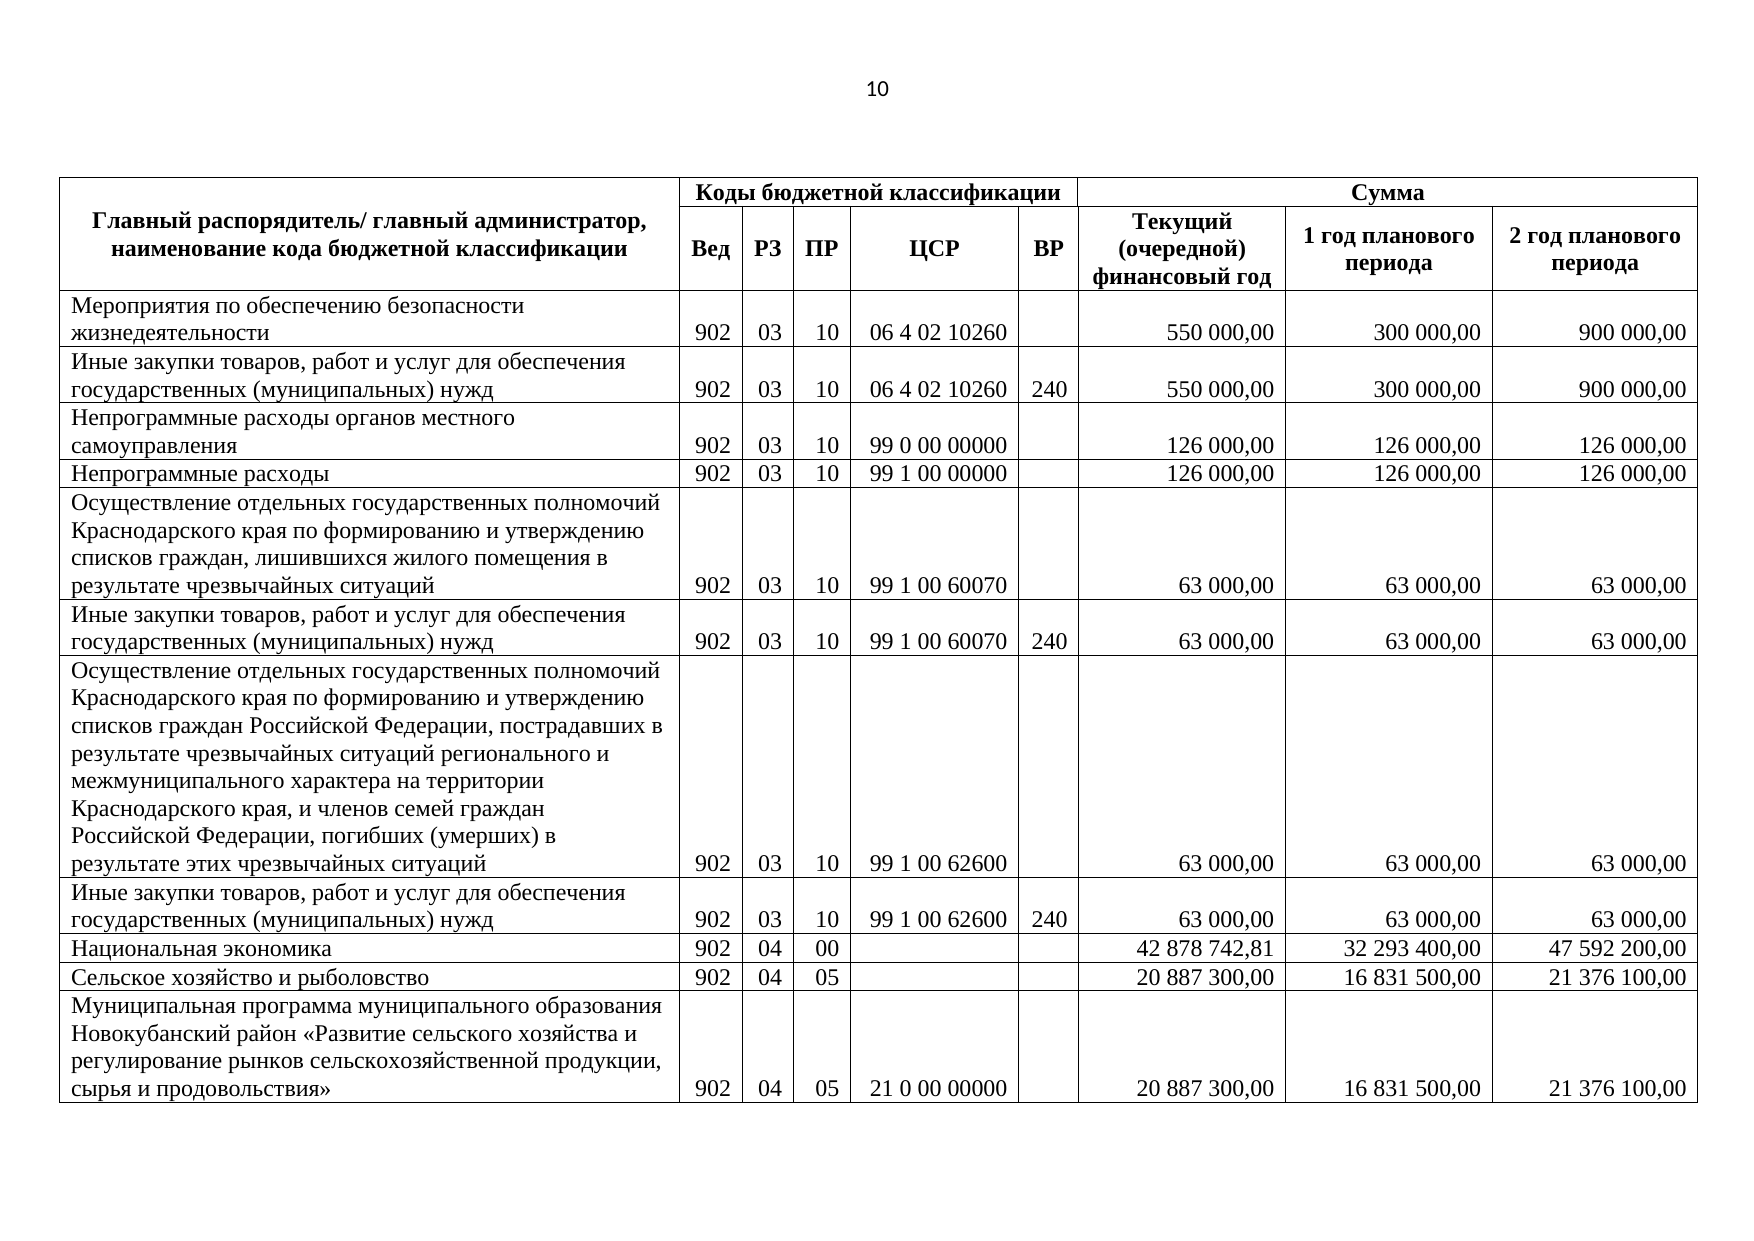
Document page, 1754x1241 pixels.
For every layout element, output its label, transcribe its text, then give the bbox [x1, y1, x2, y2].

table_cell 10 [794, 460, 850, 487]
table_cell 126 000,00 [1079, 403, 1285, 458]
table_cell 03 [743, 878, 793, 933]
table_cell 63 000,00 [1493, 600, 1697, 655]
table_cell 00 [794, 934, 850, 962]
table_cell 300 000,00 [1286, 291, 1492, 346]
table_cell ВР [1019, 207, 1078, 290]
table_cell 04 [743, 991, 793, 1102]
table_cell 900 000,00 [1493, 347, 1697, 402]
table_cell 1 год планового периода [1286, 207, 1492, 290]
table_cell Иные закупки товаров, работ и услуг для обеспечения государственных (муниципальных) нужд [60, 347, 679, 402]
table_cell 902 [680, 291, 742, 346]
table_cell 550 000,00 [1079, 291, 1285, 346]
table_cell 05 [794, 963, 850, 990]
table_cell 10 [794, 347, 850, 402]
table_cell 47 592 200,00 [1493, 934, 1697, 962]
table_cell 550 000,00 [1079, 347, 1285, 402]
table_cell [1019, 291, 1078, 346]
table_cell 05 [794, 991, 850, 1102]
table_cell 03 [743, 291, 793, 346]
table_cell 902 [680, 963, 742, 990]
table_cell 21 376 100,00 [1493, 963, 1697, 990]
table_cell 240 [1019, 347, 1078, 402]
table_cell ПР [794, 207, 850, 290]
table_cell 63 000,00 [1493, 656, 1697, 877]
table_cell 99 1 00 60070 [851, 488, 1018, 598]
table_cell 240 [1019, 600, 1078, 655]
table_cell 42 878 742,81 [1079, 934, 1285, 962]
table_cell 63 000,00 [1286, 878, 1492, 933]
table_cell 126 000,00 [1286, 403, 1492, 458]
table_cell Национальная экономика [60, 934, 679, 962]
table_cell [1019, 656, 1078, 877]
table_cell 63 000,00 [1493, 488, 1697, 598]
table_cell 63 000,00 [1286, 656, 1492, 877]
table_cell [851, 934, 1018, 962]
table_cell 902 [680, 403, 742, 458]
table_cell 99 1 00 60070 [851, 600, 1018, 655]
table_cell 63 000,00 [1493, 878, 1697, 933]
table_cell 99 1 00 62600 [851, 656, 1018, 877]
table_cell 902 [680, 991, 742, 1102]
table_cell 06 4 02 10260 [851, 291, 1018, 346]
table_cell 902 [680, 656, 742, 877]
table_cell 03 [743, 656, 793, 877]
table_cell 63 000,00 [1286, 488, 1492, 598]
table_cell 03 [743, 488, 793, 598]
table_cell Непрограммные расходы [60, 460, 679, 487]
table_cell [1019, 460, 1078, 487]
table_cell [1019, 403, 1078, 458]
table_cell РЗ [743, 207, 793, 290]
table_cell 10 [794, 403, 850, 458]
table_cell 63 000,00 [1079, 488, 1285, 598]
table_cell 04 [743, 963, 793, 990]
table_cell 21 376 100,00 [1493, 991, 1697, 1102]
table_cell 10 [794, 291, 850, 346]
table_cell Осуществление отдельных государственных полномочий Краснодарского края по формированию и утверждению списков граждан, лишившихся жилого помещения в результате чрезвычайных ситуаций [60, 488, 679, 598]
table_cell Осуществление отдельных государственных полномочий Краснодарского края по формированию и утверждению списков граждан Российской Федерации, пострадавших в результате чрезвычайных ситуаций регионального и межмуниципального характера на территории Краснодарского края, и членов семей граждан Российской Федерации, погибших (умерших) в результате этих чрезвычайных ситуаций [60, 656, 679, 877]
table_cell 20 887 300,00 [1079, 991, 1285, 1102]
table_cell 902 [680, 878, 742, 933]
table_cell [1019, 963, 1078, 990]
table_cell 10 [794, 600, 850, 655]
table_cell 300 000,00 [1286, 347, 1492, 402]
table_cell 03 [743, 600, 793, 655]
table_cell 10 [794, 878, 850, 933]
table_cell 902 [680, 934, 742, 962]
table_cell Иные закупки товаров, работ и услуг для обеспечения государственных (муниципальных) нужд [60, 600, 679, 655]
table_cell 32 293 400,00 [1286, 934, 1492, 962]
table_cell 03 [743, 347, 793, 402]
table_cell Мероприятия по обеспечению безопасности жизнедеятельности [60, 291, 679, 346]
table_cell 900 000,00 [1493, 291, 1697, 346]
table_cell 2 год планового периода [1493, 207, 1697, 290]
table_cell 16 831 500,00 [1286, 963, 1492, 990]
table_cell 63 000,00 [1079, 600, 1285, 655]
table_cell 99 0 00 00000 [851, 403, 1018, 458]
table_cell 06 4 02 10260 [851, 347, 1018, 402]
table_cell 126 000,00 [1493, 460, 1697, 487]
table_cell 902 [680, 347, 742, 402]
table_cell Непрограммные расходы органов местного самоуправления [60, 403, 679, 458]
table_cell 20 887 300,00 [1079, 963, 1285, 990]
table_cell ЦСР [851, 207, 1018, 290]
table_cell 63 000,00 [1079, 656, 1285, 877]
table_cell 902 [680, 600, 742, 655]
table_cell 126 000,00 [1286, 460, 1492, 487]
table_cell [1019, 934, 1078, 962]
table_cell 16 831 500,00 [1286, 991, 1492, 1102]
table_cell Муниципальная программа муниципального образования Новокубанский район «Развитие сельского хозяйства и регулирование рынков сельскохозяйственной продукции, сырья и продовольствия» [60, 991, 679, 1102]
table_cell Вед [680, 207, 742, 290]
table_header Главный распорядитель/ главный администратор, наименование кода бюджетной классификации [60, 178, 679, 290]
table_header Коды бюджетной классификации [680, 178, 1077, 206]
table_cell 902 [680, 460, 742, 487]
table_cell 240 [1019, 878, 1078, 933]
table_cell 99 1 00 00000 [851, 460, 1018, 487]
table_cell [1019, 488, 1078, 598]
table_cell 63 000,00 [1286, 600, 1492, 655]
table_cell 10 [794, 488, 850, 598]
table_cell [1019, 991, 1078, 1102]
table_header Сумма [1078, 178, 1697, 206]
table_cell Сельское хозяйство и рыболовство [60, 963, 679, 990]
table_cell 03 [743, 403, 793, 458]
table_cell 126 000,00 [1079, 460, 1285, 487]
table_cell 99 1 00 62600 [851, 878, 1018, 933]
table_cell Текущий (очередной) финансовый год [1079, 207, 1285, 290]
table_cell [851, 963, 1018, 990]
table_cell 04 [743, 934, 793, 962]
table_cell 21 0 00 00000 [851, 991, 1018, 1102]
table_cell 902 [680, 488, 742, 598]
table_cell Иные закупки товаров, работ и услуг для обеспечения государственных (муниципальных) нужд [60, 878, 679, 933]
table_cell 126 000,00 [1493, 403, 1697, 458]
table_cell 10 [794, 656, 850, 877]
table_cell 03 [743, 460, 793, 487]
table_cell 63 000,00 [1079, 878, 1285, 933]
